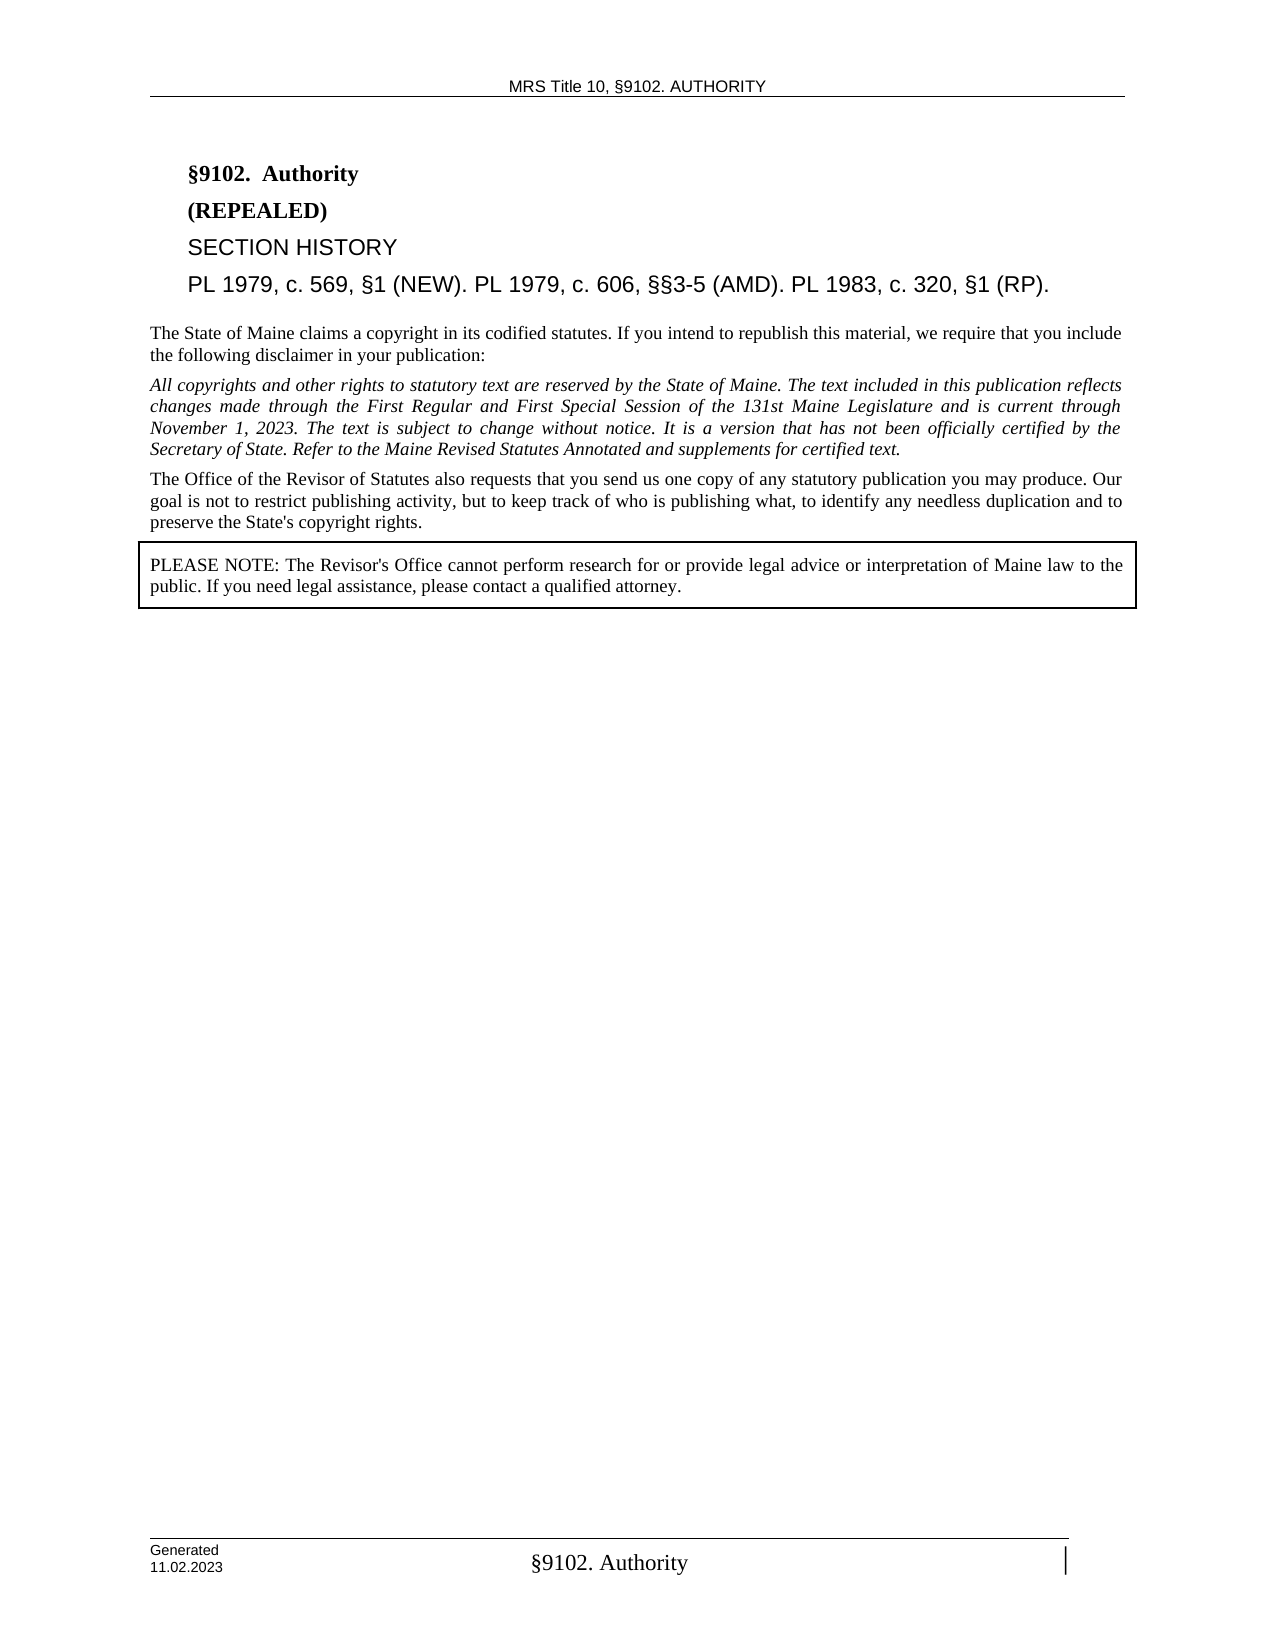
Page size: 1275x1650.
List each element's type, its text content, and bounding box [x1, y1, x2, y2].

text PL 1979, c. 569, §1 (NEW). PL 1979, c. 606, §§3-5 (AMD). PL 1983, c. 320, §1 (RP). [187, 271, 1125, 297]
text PLEASE NOTE: The Revisor's Office cannot perform research for or provide legal advice or interpretation of Maine law to the public. If you need legal assistance, please contact a qualified attorney. [140, 543, 1135, 607]
text All copyrights and other rights to statutory text are reserved by the State of Maine. The text included in this publication reflects changes made through the First Regular and First Special Session of the 131st Maine Legislature and is current through November 1, 2023 . The text is subject to change without notice. It is a version that has not been officially certified by the Secretary of State. Refer to the Maine Revised Statutes Annotated and supplements for certified text. [150, 373, 1125, 460]
text SECTION HISTORY [187, 234, 1125, 260]
text The Office of the Revisor of Statutes also requests that you send us one copy of any statutory publication you may produce. Our goal is not to restrict publishing activity, but to keep track of who is publishing what, to identify any needless duplication and to preserve the State's copyright rights. [150, 468, 1125, 533]
text The State of Maine claims a copyright in its codified statutes. If you intend to republish this material, we require that you include the following disclaimer in your publication: [150, 322, 1125, 365]
text (REPEALED) [187, 197, 1125, 223]
text §9102. Authority [187, 160, 1125, 187]
